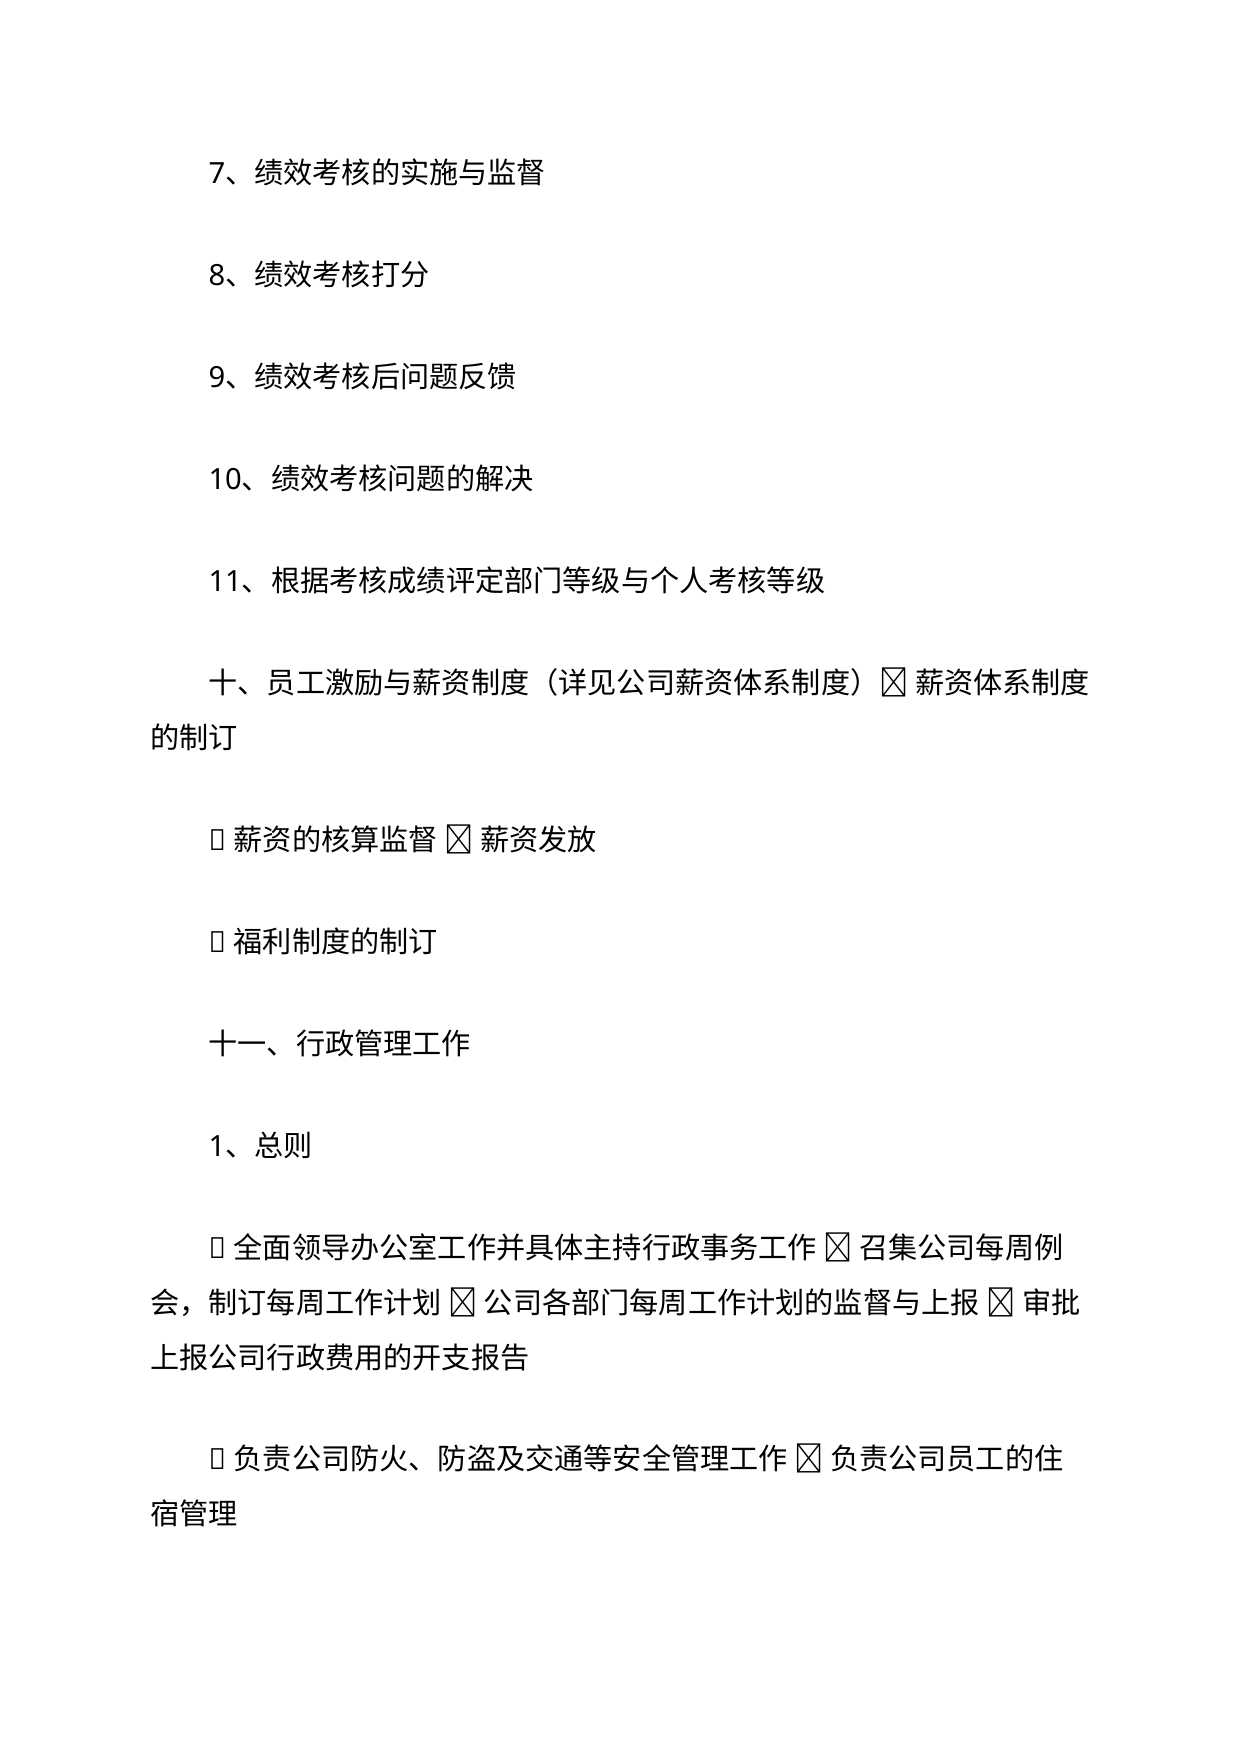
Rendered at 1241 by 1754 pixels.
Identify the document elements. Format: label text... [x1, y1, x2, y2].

text  全面领导办公室工作并具体主持行政事务工作  召集公司每周例会，制订每周工作计划  公司各部门每周工作计划的监督与上报  审批上报公司行政费用的开支报告 [150, 1224, 1090, 1376]
text 1、总则 [150, 1122, 1090, 1165]
text  薪资的核算监督  薪资发放 [150, 817, 1090, 859]
text 8、绩效考核打分 [150, 252, 1090, 294]
text 10、绩效考核问题的解决 [150, 456, 1090, 498]
text 11、根据考核成绩评定部门等级与个人考核等级 [150, 558, 1090, 600]
text 7、绩效考核的实施与监督 [150, 150, 1090, 192]
text  福利制度的制订 [150, 918, 1090, 961]
text 十一、行政管理工作 [150, 1021, 1090, 1063]
text 9、绩效考核后问题反馈 [150, 354, 1090, 396]
text 十、员工激励与薪资制度（详见公司薪资体系制度） 薪资体系制度的制订 [150, 660, 1090, 757]
text  负责公司防火、防盗及交通等安全管理工作  负责公司员工的住宿管理 [150, 1436, 1090, 1533]
